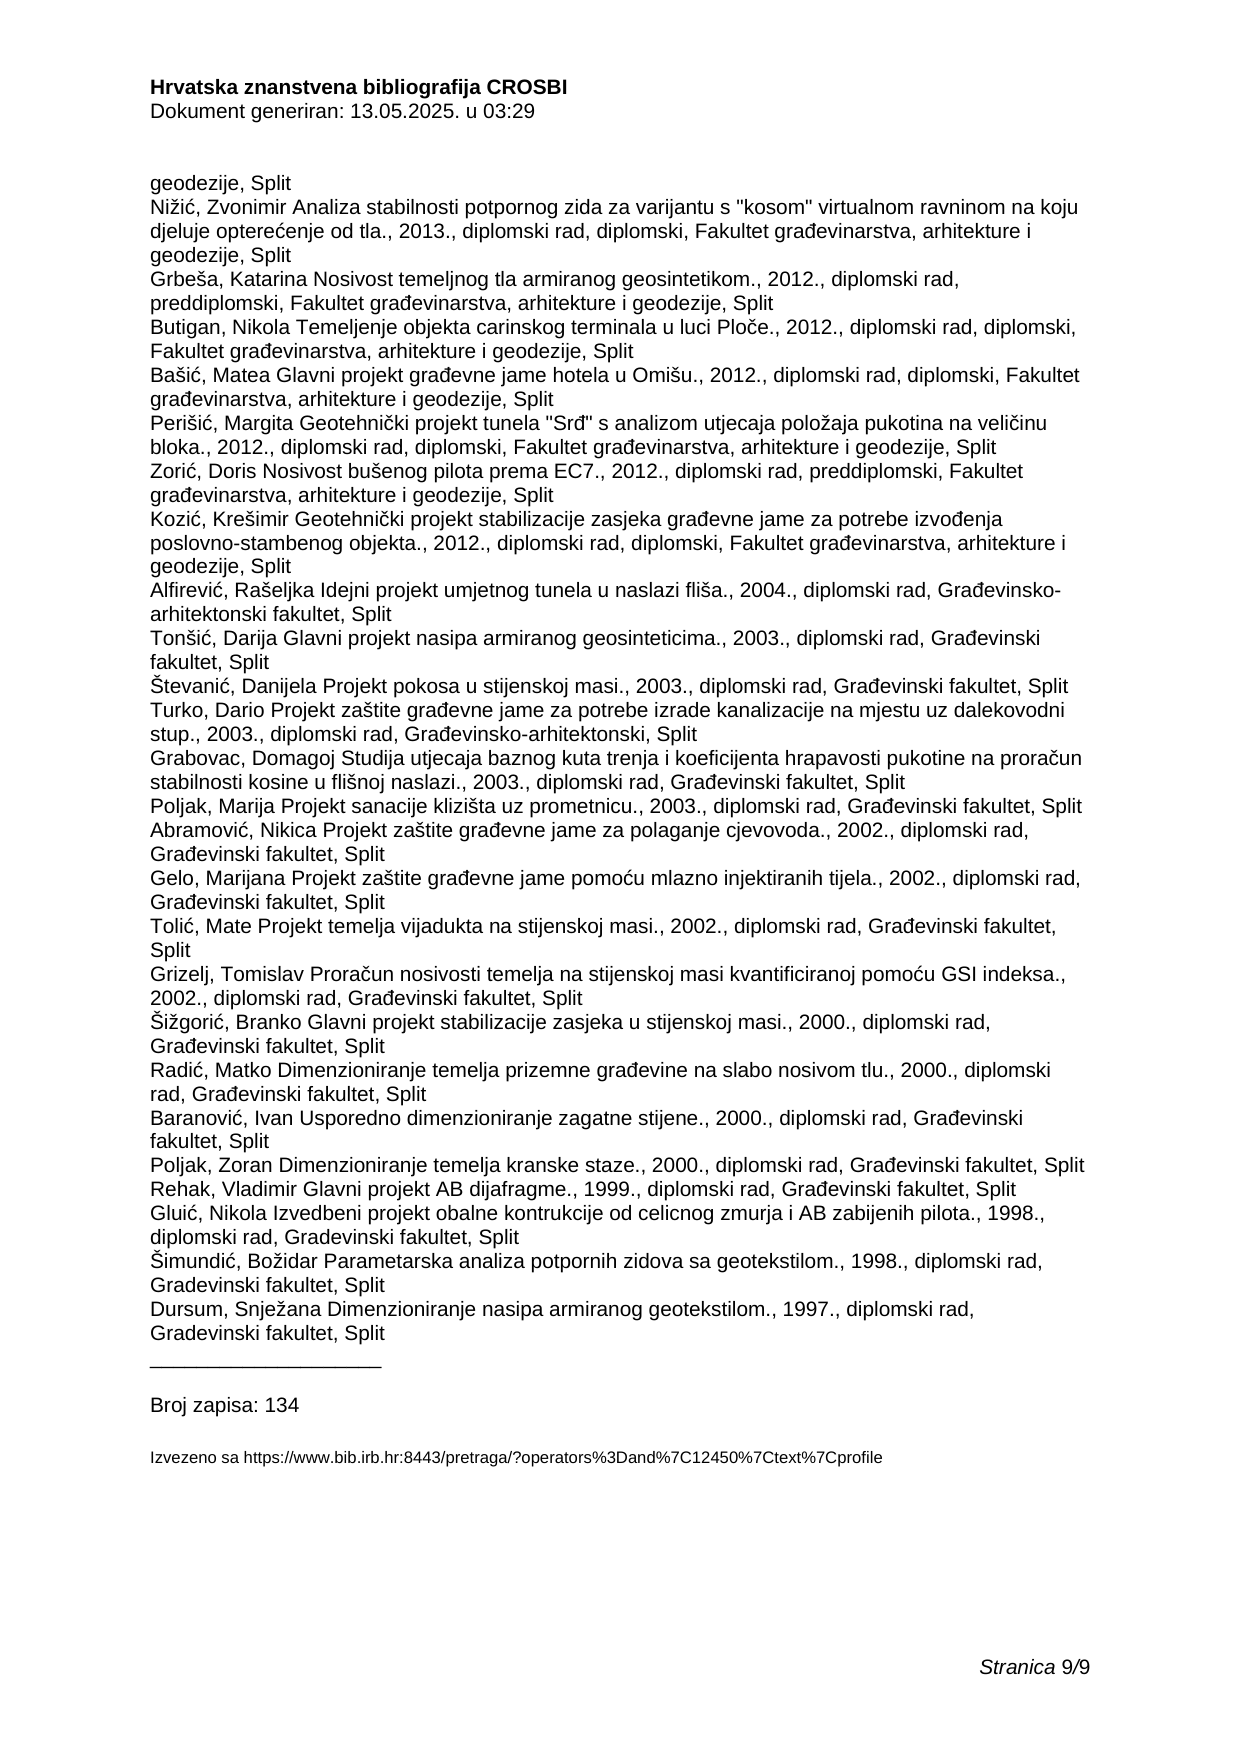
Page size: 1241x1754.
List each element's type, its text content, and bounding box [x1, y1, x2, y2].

text Grabovac, Domagoj [150, 746, 1090, 794]
text ____________________ [150, 1345, 1090, 1369]
text Gelo, Marijana [150, 866, 1090, 914]
text Števanić, Danijela [150, 674, 1090, 698]
text Butigan, Nikola [150, 315, 1090, 363]
text Rehak, Vladimir [150, 1177, 1090, 1201]
text Bašić, Matea [150, 363, 1090, 411]
text Kozić, Krešimir [150, 506, 1090, 578]
text Zorić, Doris [150, 458, 1090, 506]
text Grizelj, Tomislav [150, 962, 1090, 1009]
text Perišić, Margita [150, 411, 1090, 458]
text Dursum, Snježana [150, 1297, 1090, 1345]
text Poljak, Zoran [150, 1153, 1090, 1177]
text Alfirević, Rašeljka [150, 578, 1090, 626]
text Radić, Matko [150, 1057, 1090, 1105]
text Tonšić, Darija [150, 626, 1090, 674]
text Nižić, Zvonimir [150, 195, 1090, 267]
text Šižgorić, Branko [150, 1009, 1090, 1057]
text Broj zapisa: 134 [150, 1393, 1090, 1417]
text Grbeša, Katarina [150, 267, 1090, 315]
text Gluić, Nikola [150, 1201, 1090, 1249]
text Prljević, Ivan [150, 171, 1090, 195]
text Izvezeno sa https://www.bib.irb.hr:8443/pretraga/?operators%3Dand%7C12450%7Ctext%7Cprofile [150, 1448, 1090, 1467]
text Abramović, Nikica [150, 818, 1090, 866]
text Baranović, Ivan [150, 1105, 1090, 1153]
text Tolić, Mate [150, 914, 1090, 962]
text Turko, Dario [150, 698, 1090, 746]
text Šimundić, Božidar [150, 1249, 1090, 1297]
text Poljak, Marija [150, 794, 1090, 818]
